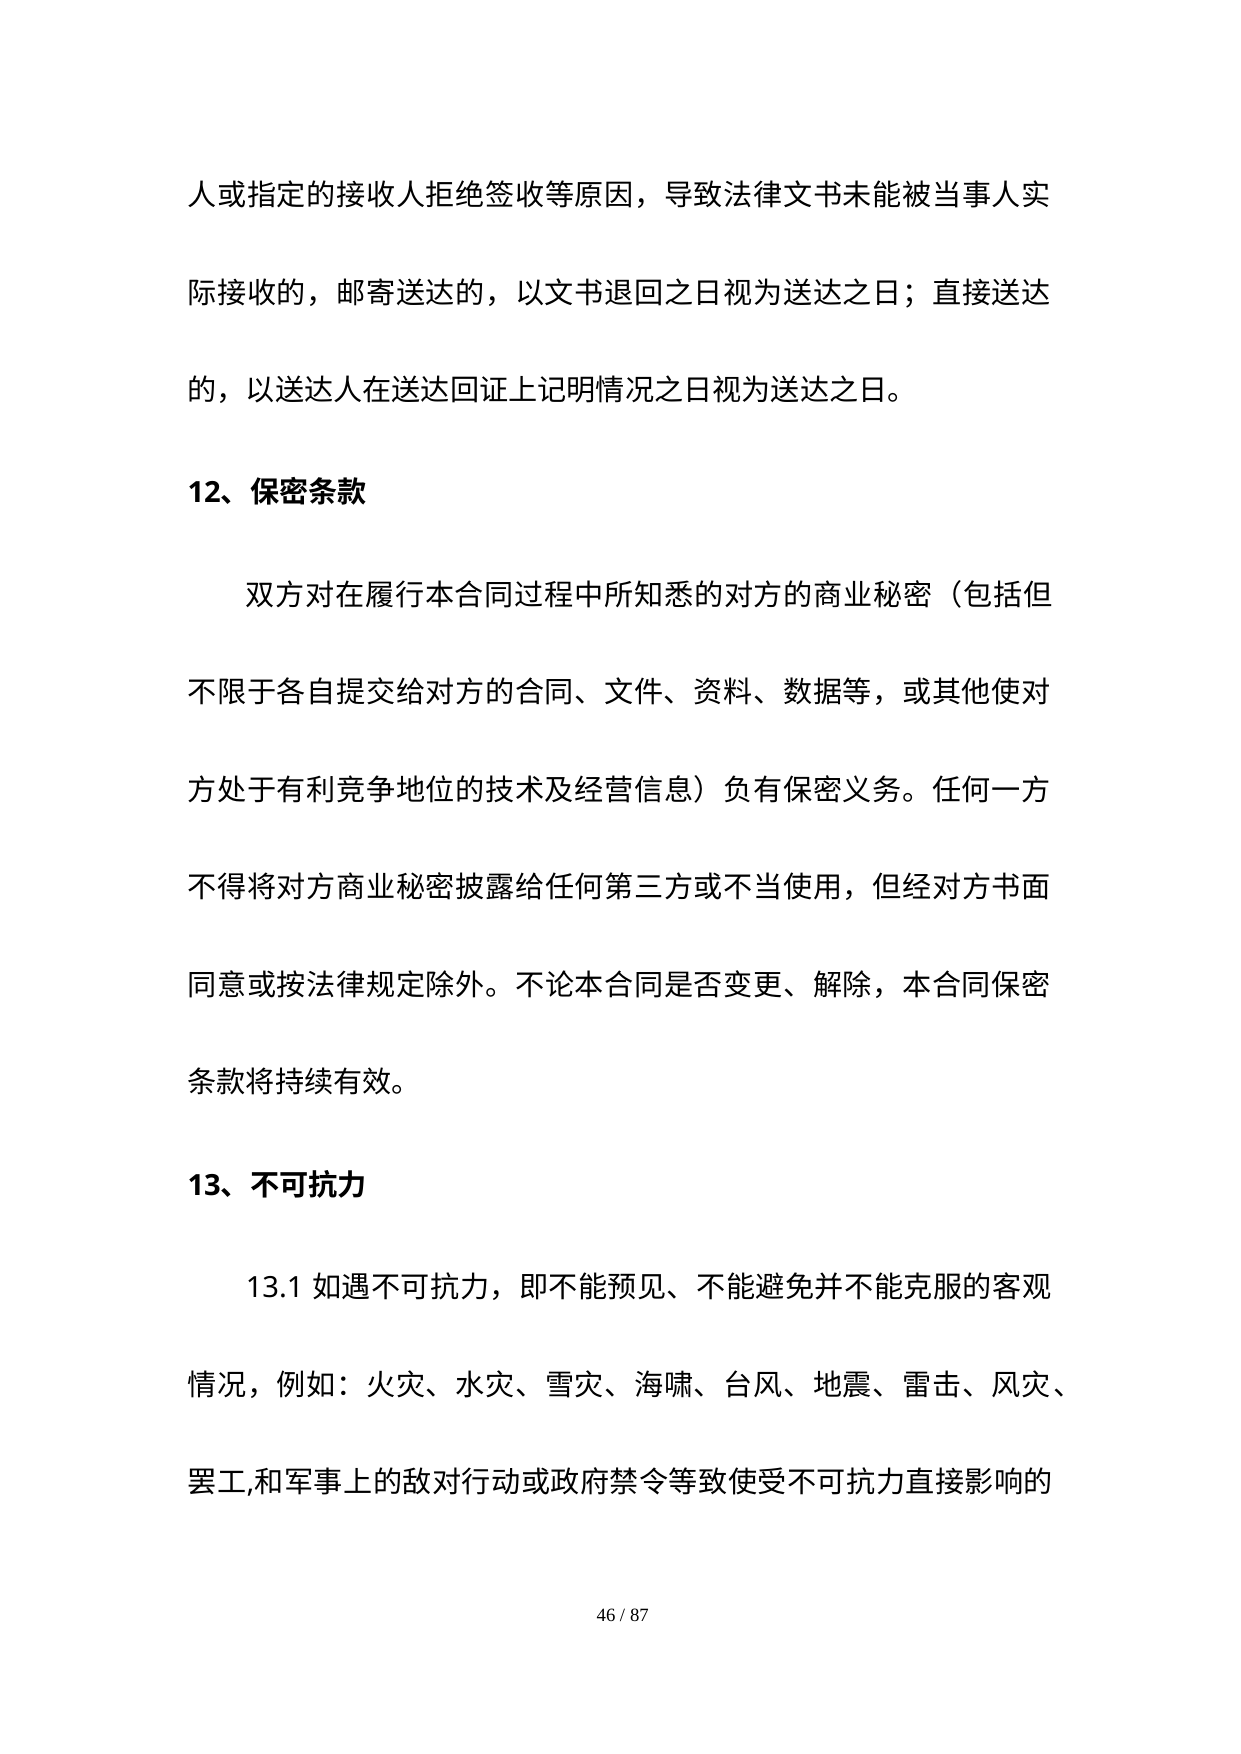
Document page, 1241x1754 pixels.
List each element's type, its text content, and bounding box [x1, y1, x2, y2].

text 12、保密条款 [187, 458, 1053, 523]
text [187, 160, 1053, 420]
text 双方对在履行本合同过程中所知悉的对方的商业秘密（包括但不限于各自提交给对方的合同、文件、资料、数据等，或其他使对方处于有利竞争地位的技术及经营信息）负有保密义务。任何一方不得将对方商业秘密披露给任何第三方或不当使用，但经对方书面同意或按法律规定除外。不论本合同是否变更、解除，本合同保密条款将持续有效。 [187, 560, 1053, 1113]
text 13、不可抗力 [187, 1150, 1053, 1215]
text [187, 1252, 1053, 1512]
